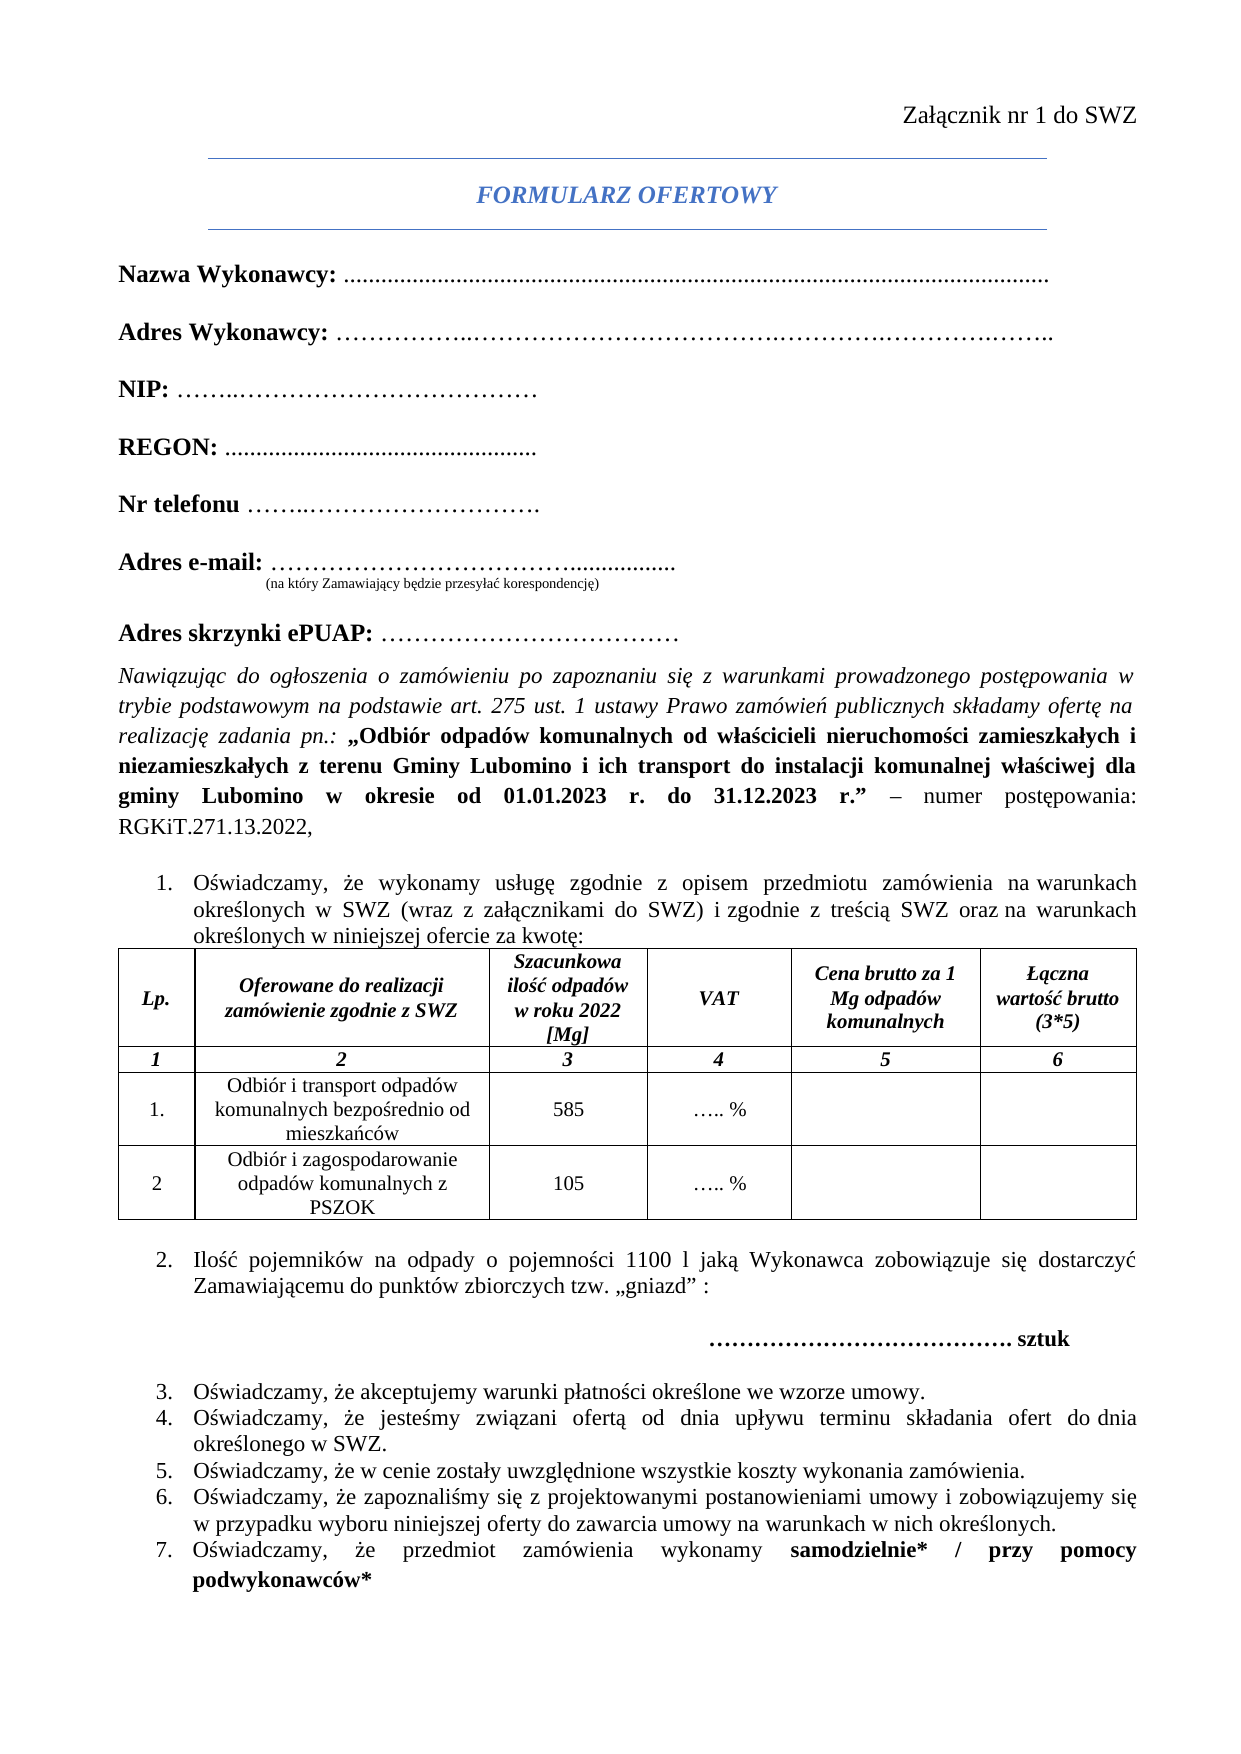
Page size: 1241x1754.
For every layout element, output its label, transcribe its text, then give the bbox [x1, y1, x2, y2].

table_header VAT [648, 949, 791, 1046]
list Oświadczamy, że jesteśmy związani ofertą od dnia upływu terminu składania ofert do dnia określonego w SWZ. [156, 1404, 1137, 1457]
table_cell 5 [792, 1047, 980, 1072]
table_cell [981, 1146, 1136, 1219]
list Oświadczamy, że akceptujemy warunki płatności określone we wzorze umowy. [156, 1378, 1137, 1404]
list Oświadczamy, że przedmiot zamówienia wykonamy samodzielnie* / przy pomocy podwykonawców* [155, 1536, 1137, 1592]
text Nazwa Wykonawcy: ................................................................................................................. [118, 259, 1137, 288]
list Ilość pojemników na odpady o pojemności 1100 l jaką Wykonawca zobowiązuje się dostarczyć Zamawiającemu do punktów zbiorczych tzw. „gniazd” : [156, 1246, 1137, 1299]
table_cell [981, 1073, 1136, 1145]
table_header Oferowane do realizacji zamówienie zgodnie z SWZ [196, 949, 489, 1046]
list Oświadczamy, że w cenie zostały uwzględnione wszystkie koszty wykonania zamówienia. [156, 1457, 1137, 1483]
text Nawiązując do ogłoszenia o zamówieniu po zapoznaniu się z warunkami prowadzonego postępowania w trybie podstawowym na podstawie art. 275 ust. 1 ustawy Prawo zamówień publicznych składamy ofertę na realizację zadania pn.: „Odbiór odpadów komunalnych od właścicieli nieruchomości zamieszkałych i niezamieszkałych z terenu Gminy Lubomino i ich transport do instalacji komunalnej właściwej dla gminy Lubomino w okresie od 01.01.2023 r. do 31.12.2023 r.” – numer postępowania: RGKiT.271.13.2022, [118, 662, 1137, 839]
text NIP: ……..……………………………… [118, 374, 1137, 403]
text (na który Zamawiający będzie przesyłać korespondencję) [118, 575, 1137, 604]
table_cell 1 [119, 1047, 194, 1072]
text Adres skrzynki ePUAP: ……………………………… [118, 618, 1137, 647]
table_cell 4 [648, 1047, 791, 1072]
text FORMULARZ OFERTOWY [208, 159, 1047, 229]
list Oświadczamy, że wykonamy usługę zgodnie z opisem przedmiotu zamówienia na warunkach określonych w SWZ (wraz z załącznikami do SWZ) i zgodnie z treścią SWZ oraz na warunkach określonych w niniejszej ofercie za kwotę: [156, 869, 1137, 948]
table_cell 6 [981, 1047, 1136, 1072]
table_cell Odbiór i transport odpadów komunalnych bezpośrednio od mieszkańców [196, 1073, 489, 1145]
table_header Łączna wartość brutto (3*5) [981, 949, 1136, 1046]
table_header Cena brutto za 1 Mg odpadów komunalnych [792, 949, 980, 1046]
table_cell 3 [490, 1047, 647, 1072]
table_cell 1. [119, 1073, 194, 1145]
table_cell ….. % [648, 1073, 791, 1145]
table_header Lp. [119, 949, 194, 1046]
text REGON: .................................................. [118, 432, 1137, 460]
list Oświadczamy, że zapoznaliśmy się z projektowanymi postanowieniami umowy i zobowiązujemy się w przypadku wyboru niniejszej oferty do zawarcia umowy na warunkach w nich określonych. [156, 1483, 1137, 1536]
text Adres e-mail: ………………………………................. [118, 547, 1137, 575]
table_cell 2 [119, 1146, 194, 1219]
text Załącznik nr 1 do SWZ [118, 100, 1137, 129]
table_cell ….. % [648, 1146, 791, 1219]
table_cell 2 [196, 1047, 489, 1072]
table_cell 105 [490, 1146, 647, 1219]
table_cell 585 [490, 1073, 647, 1145]
text Nr telefonu ……..………………………. [118, 489, 1137, 518]
table_cell Odbiór i zagospodarowanie odpadów komunalnych z PSZOK [196, 1146, 489, 1219]
text …………………………………. sztuk [118, 1325, 1137, 1351]
table_header Szacunkowa ilość odpadów w roku 2022 [Mg] [490, 949, 647, 1046]
table_cell [792, 1073, 980, 1145]
table_cell [792, 1146, 980, 1219]
text Adres Wykonawcy: ……………..……………………………….………….………….…….. [118, 317, 1137, 345]
